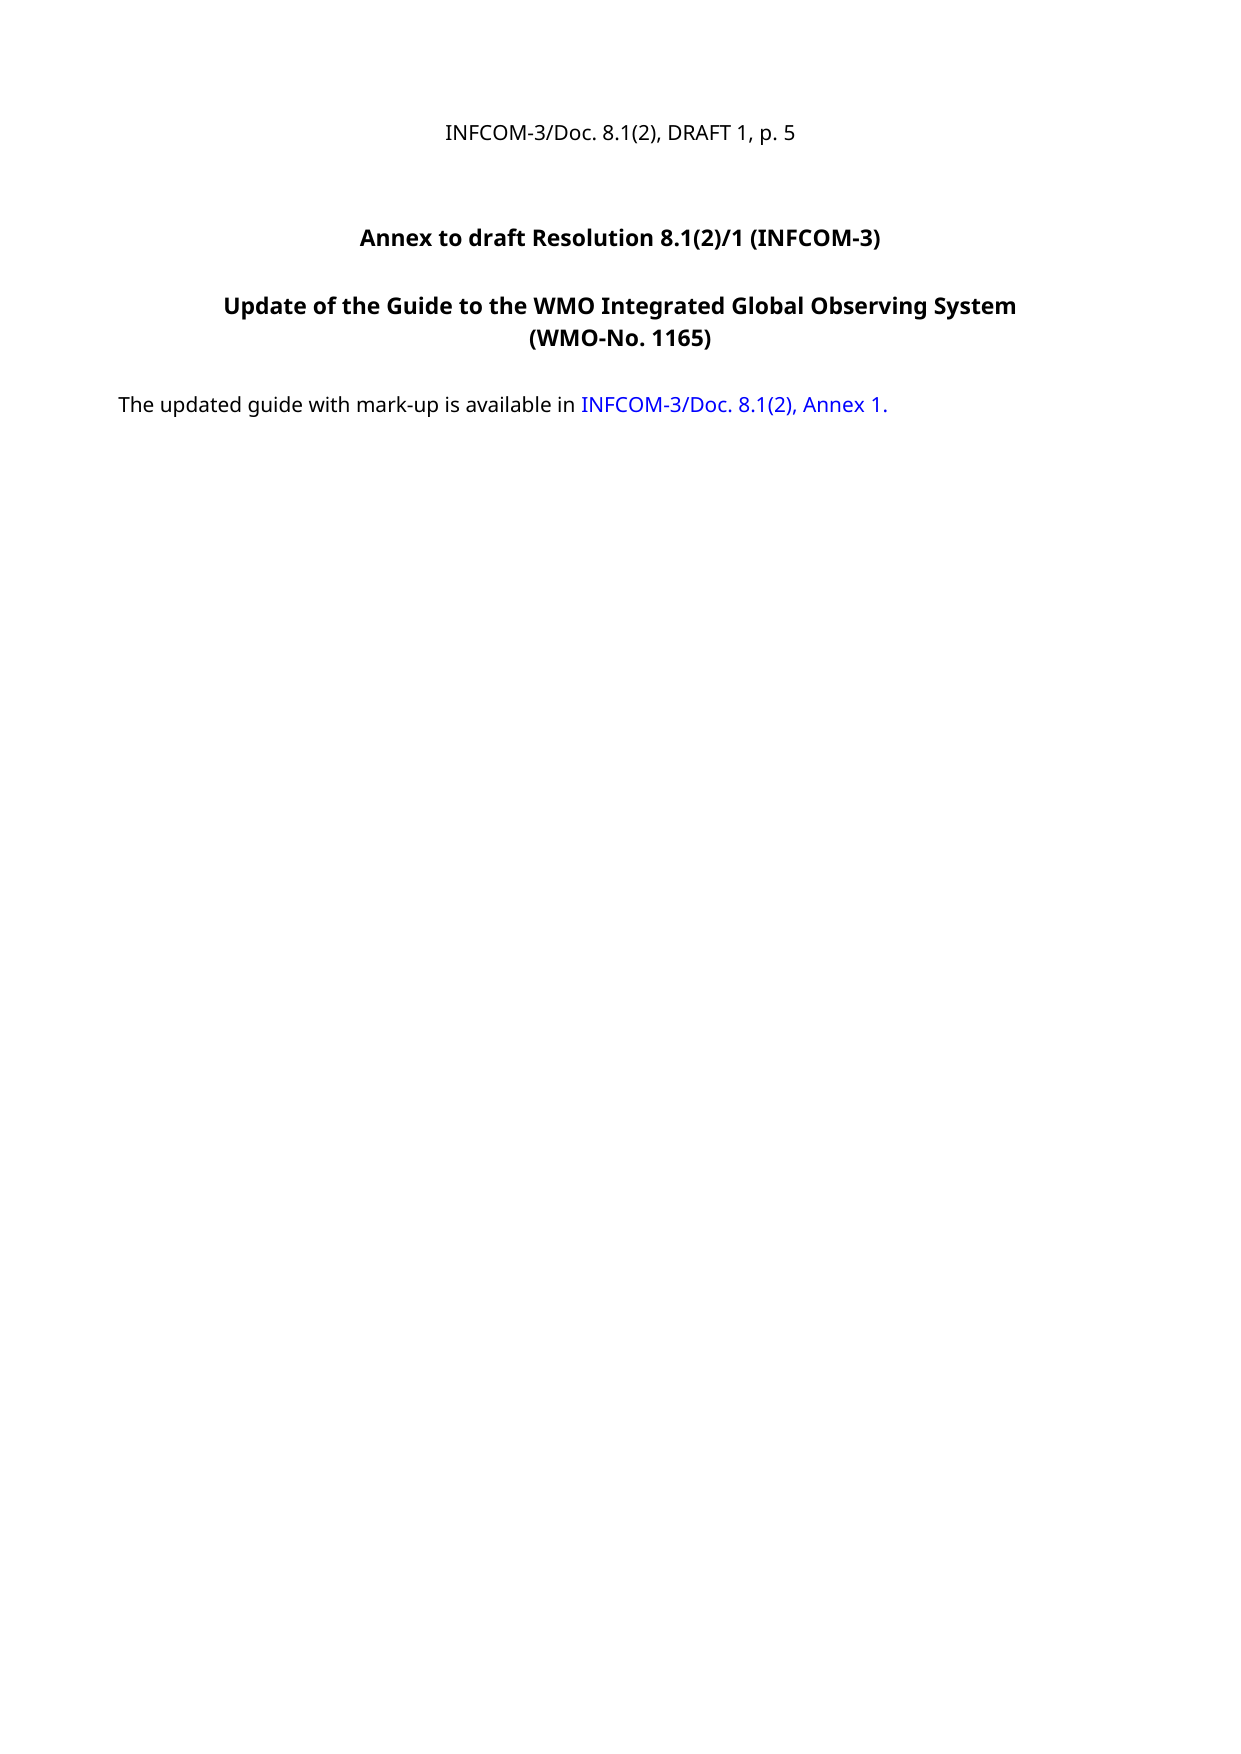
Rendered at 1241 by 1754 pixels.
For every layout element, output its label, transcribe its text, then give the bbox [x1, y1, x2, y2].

subtitle Update of the Guide to the WMO Integrated Global Observing System (WMO-No. 1165) [118, 290, 1122, 353]
subtitle Annex to draft Resolution 8.1(2)/1 (INFCOM-3) [118, 222, 1122, 253]
text The updated guide with mark-up is available in INFCOM-3/Doc. 8.1(2), Annex 1. [118, 390, 1122, 419]
